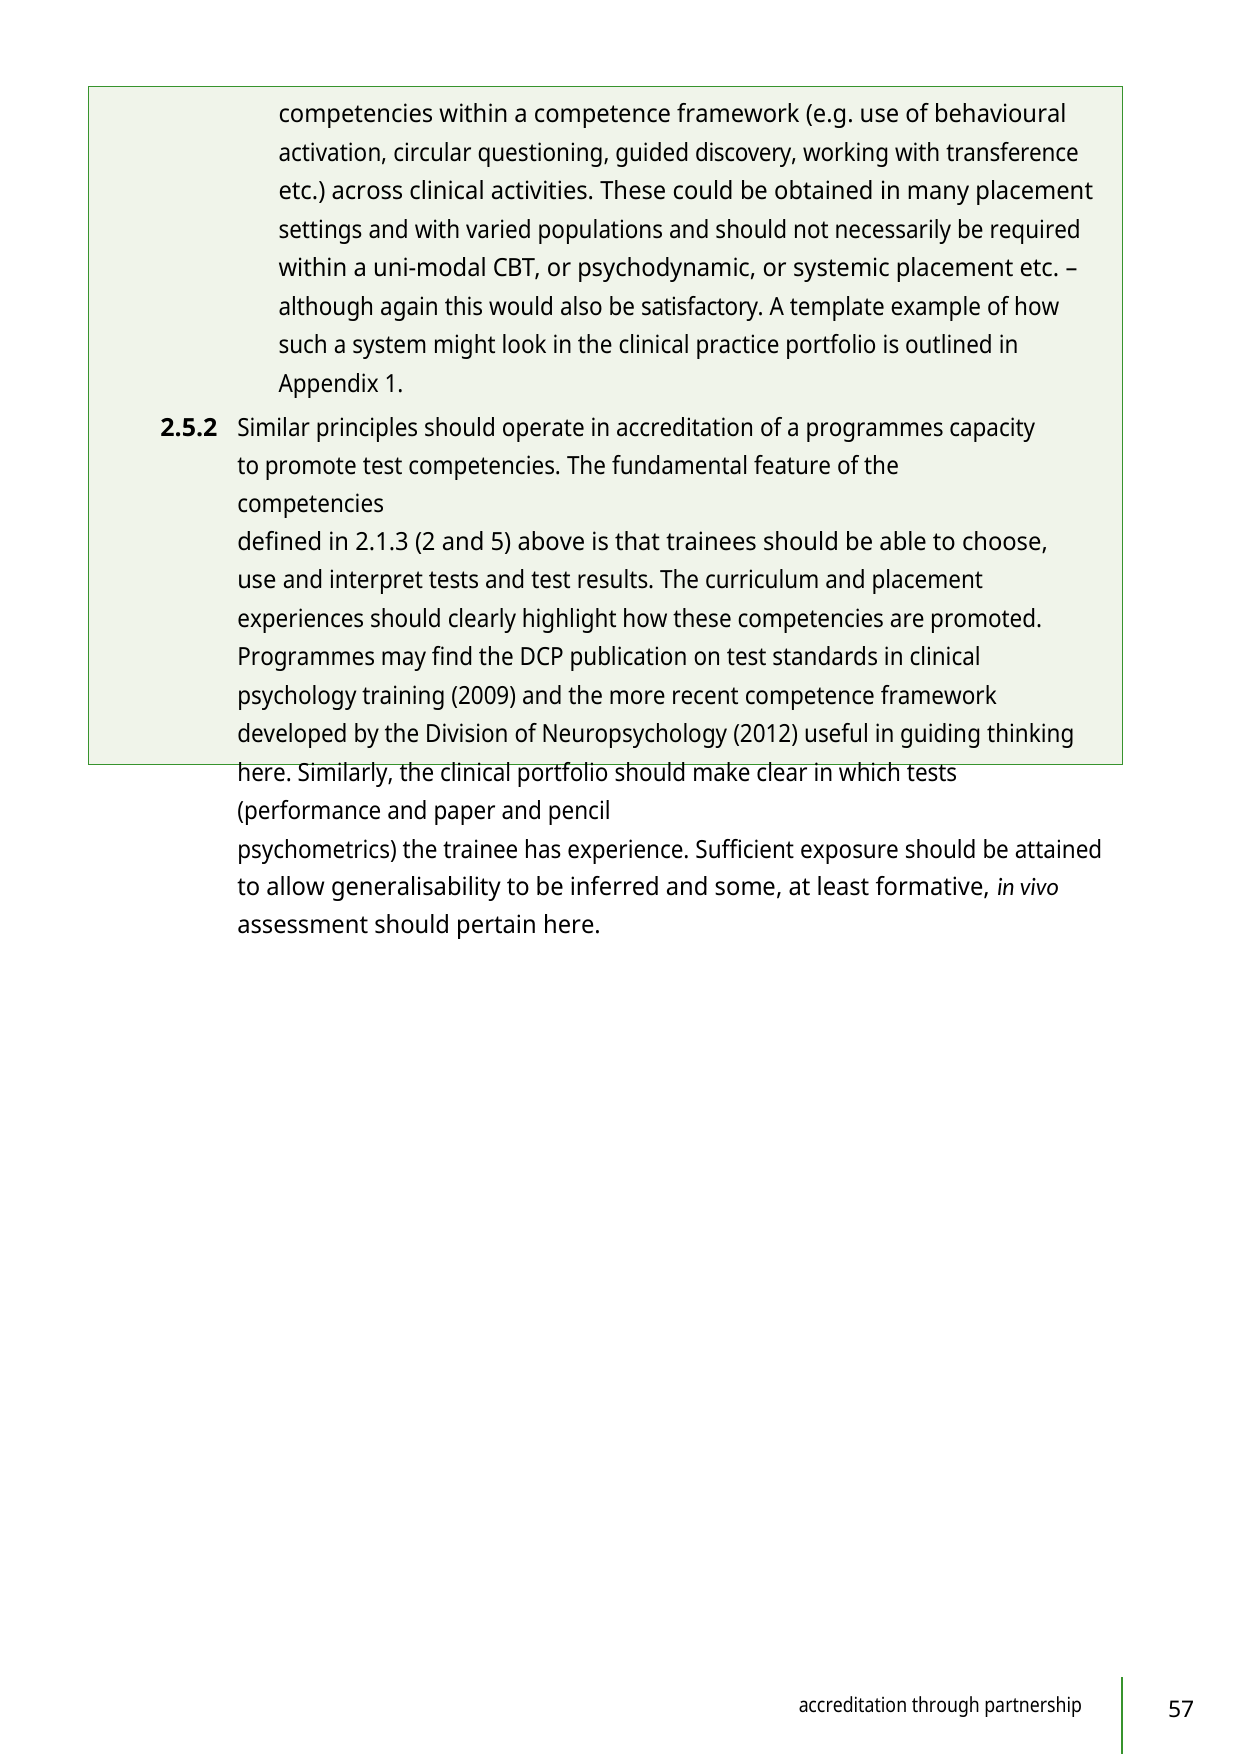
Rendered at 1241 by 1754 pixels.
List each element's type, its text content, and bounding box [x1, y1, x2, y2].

text competencies within a competence framework (e.g. use of behavioural activation, circular questioning, guided discovery, working with transference etc.) across clinical activities. These could be obtained in many placement settings and with varied populations and should not necessarily be required within a uni-modal CBT, or psychodynamic, or systemic placement etc. – although again this would also be satisfactory. A template example of how such a system might look in the clinical practice portfolio is outlined in Appendix 1. [278, 96, 1108, 399]
text psychometrics) the trainee has experience. Sufficient exposure should be attained to allow generalisability to be inferred and some, at least formative, in vivo assessment should pertain here. [237, 831, 1103, 940]
text defined in 2.1.3 (2 and 5) above is that trainees should be able to choose, use and interpret tests and test results. The curriculum and placement experiences should clearly highlight how these competencies are promoted. Programmes may find the DCP publication on test standards in clinical psychology training (2009) and the more recent competence framework developed by the Division of Neuropsychology (2012) useful in guiding thinking here. Similarly, the clinical portfolio should make clear in which tests (performance and paper and pencil [237, 523, 1083, 827]
list Similar principles should operate in accreditation of a programmes capacity to promote test competencies. The fundamental feature of the competencies [160, 410, 1046, 519]
